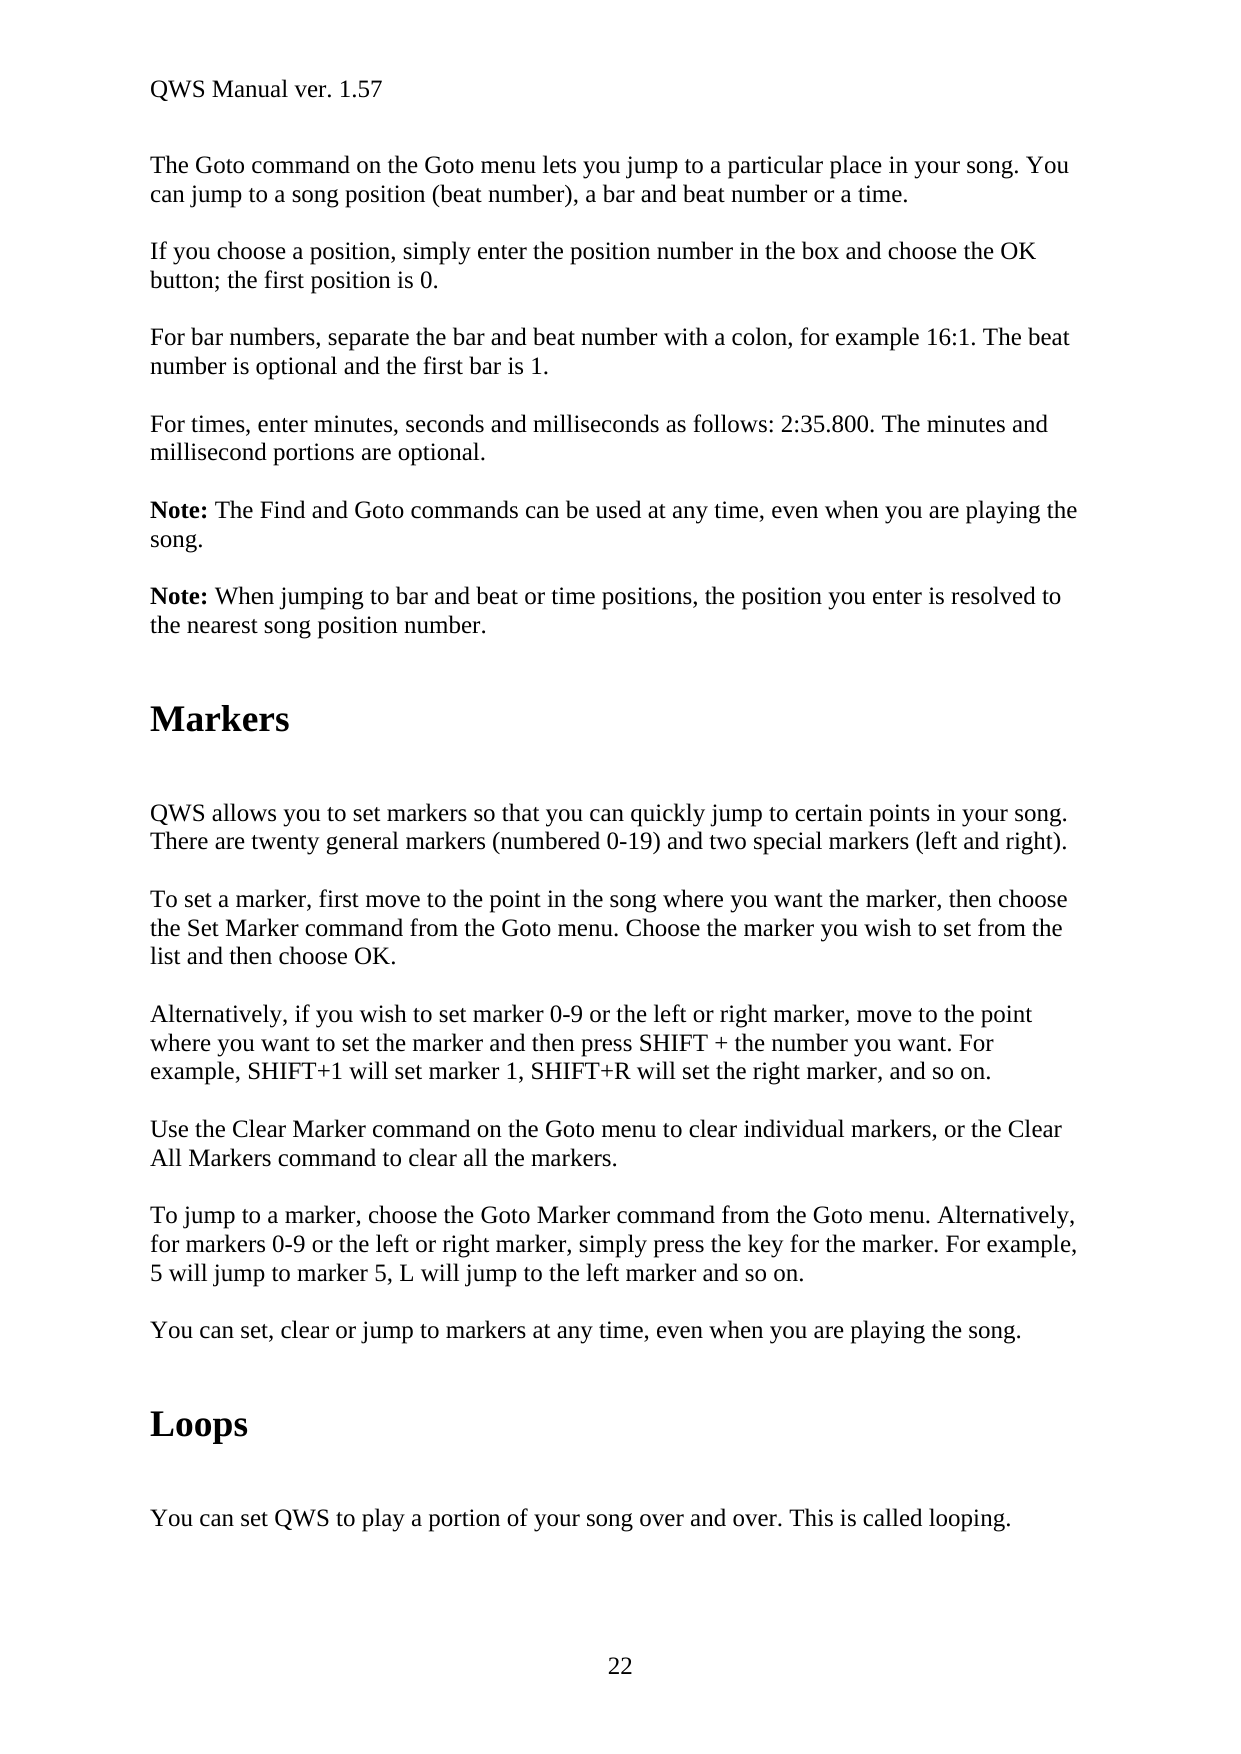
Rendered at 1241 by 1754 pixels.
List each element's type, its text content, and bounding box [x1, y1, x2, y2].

text Alternatively, if you wish to set marker 0-9 or the left or right marker, move to the point where you want to set the marker and then press SHIFT + the number you want. For example, SHIFT+1 will set marker 1, SHIFT+R will set the right marker, and so on. [150, 999, 1090, 1085]
text You can set QWS to play a portion of your song over and over. This is called looping. [150, 1503, 1090, 1532]
subtitle Loops [150, 1402, 1090, 1445]
text Note: When jumping to bar and beat or time positions, the position you enter is resolved to the nearest song position number. [150, 581, 1090, 639]
text QWS allows you to set markers so that you can quickly jump to certain points in your song. There are twenty general markers (numbered 0-19) and two special markers (left and right). [150, 798, 1090, 855]
text To set a marker, first move to the point in the song where you want the marker, then choose the Set Marker command from the Goto menu. Choose the marker you wish to set from the list and then choose OK. [150, 884, 1090, 970]
text To jump to a marker, choose the Goto Marker command from the Goto menu. Alternatively, for markers 0-9 or the left or right marker, simply press the key for the marker. For example, 5 will jump to marker 5, L will jump to the left marker and so on. [150, 1200, 1090, 1286]
text You can set, clear or jump to markers at any time, even when you are playing the song. [150, 1315, 1090, 1344]
text If you choose a position, simply enter the position number in the box and choose the OK button; the first position is 0. [150, 236, 1090, 294]
text Note: The Find and Goto commands can be used at any time, even when you are playing the song. [150, 495, 1090, 552]
text Use the Clear Marker command on the Goto menu to clear individual markers, or the Clear All Markers command to clear all the markers. [150, 1114, 1090, 1171]
text For bar numbers, separate the bar and beat number with a colon, for example 16:1. The beat number is optional and the first bar is 1. [150, 322, 1090, 380]
subtitle Markers [150, 697, 1090, 740]
text The Goto command on the Goto menu lets you jump to a particular place in your song. You can jump to a song position (beat number), a bar and beat number or a time. [150, 150, 1090, 207]
text For times, enter minutes, seconds and milliseconds as follows: 2:35.800. The minutes and millisecond portions are optional. [150, 409, 1090, 466]
